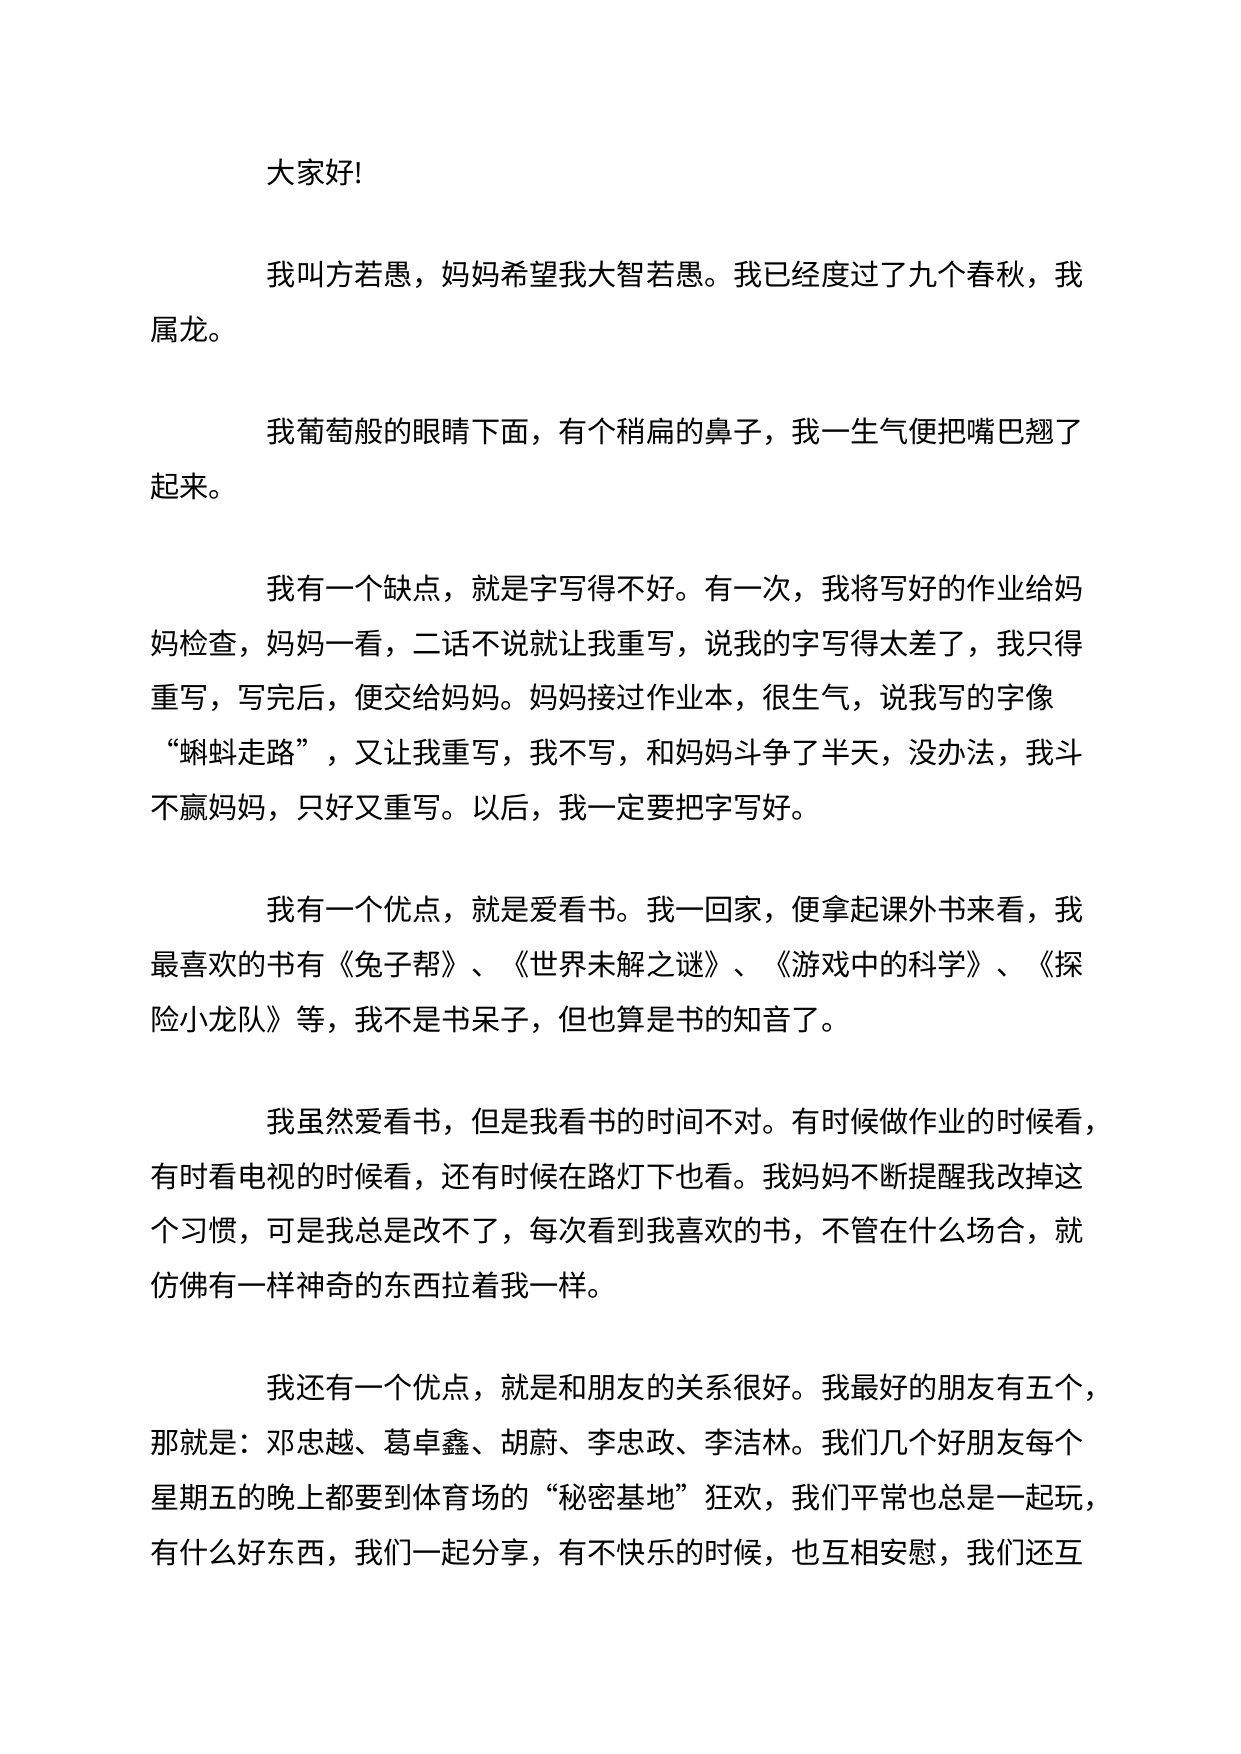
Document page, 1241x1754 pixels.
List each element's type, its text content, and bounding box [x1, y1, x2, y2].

text 我虽然爱看书，但是我看书的时间不对。有时候做作业的时候看，有时看电视的时候看，还有时候在路灯下也看。我妈妈不断提醒我改掉这个习惯，可是我总是改不了，每次看到我喜欢的书，不管在什么场合，就仿佛有一样神奇的东西拉着我一样。 [150, 1098, 1090, 1305]
text 我有一个缺点，就是字写得不好。有一次，我将写好的作业给妈妈检查，妈妈一看，二话不说就让我重写，说我的字写得太差了，我只得重写，写完后，便交给妈妈。妈妈接过作业本，很生气，说我写的字像“蝌蚪走路”，又让我重写，我不写，和妈妈斗争了半天，没办法，我斗不赢妈妈，只好又重写。以后，我一定要把字写好。 [150, 565, 1090, 827]
text 大家好! [150, 150, 1090, 192]
text 我有一个优点，就是爱看书。我一回家，便拿起课外书来看，我最喜欢的书有《兔子帮》、《世界未解之谜》、《游戏中的科学》、《探险小龙队》等，我不是书呆子，但也算是书的知音了。 [150, 887, 1090, 1039]
text 我叫方若愚，妈妈希望我大智若愚。我已经度过了九个春秋，我属龙。 [150, 252, 1090, 349]
text 我葡萄般的眼睛下面，有个稍扁的鼻子，我一生气便把嘴巴翘了起来。 [150, 409, 1090, 506]
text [150, 1365, 1090, 1572]
